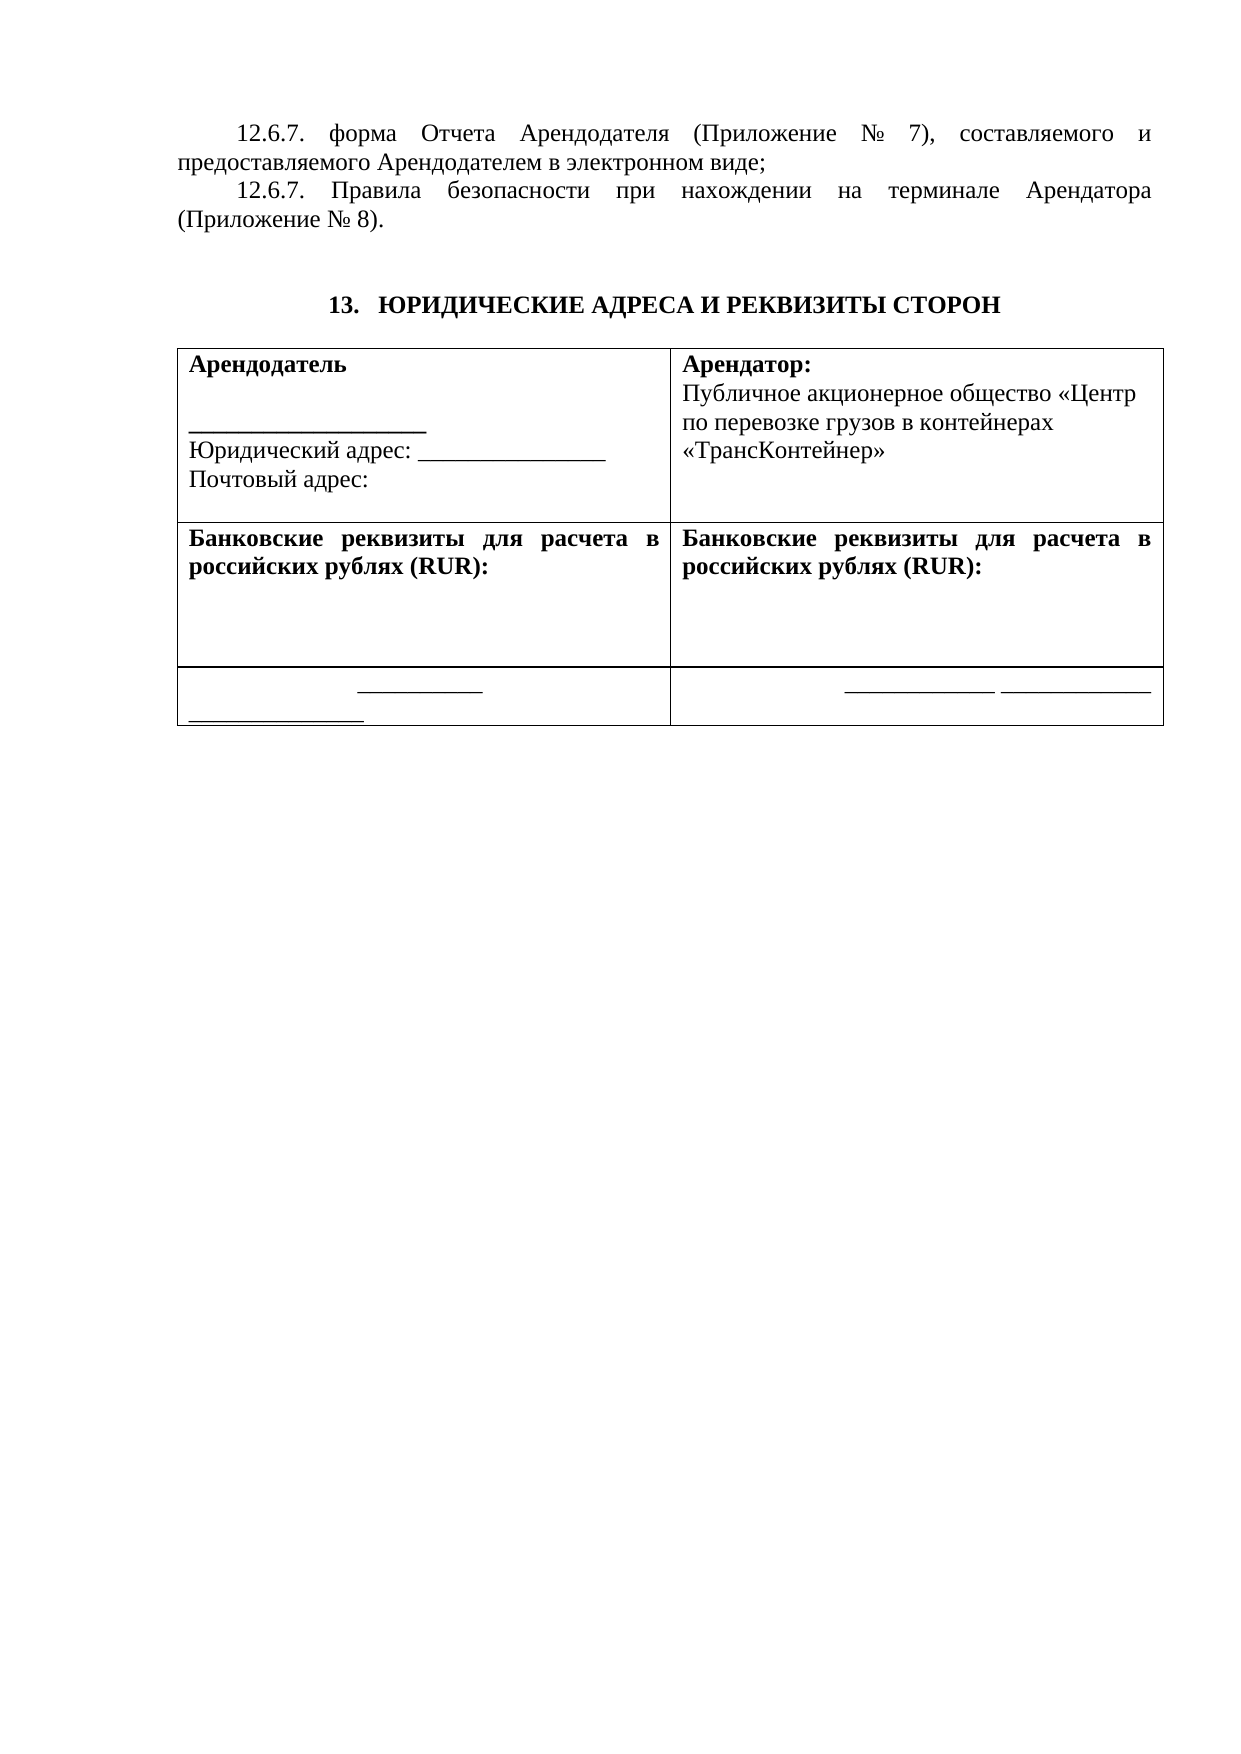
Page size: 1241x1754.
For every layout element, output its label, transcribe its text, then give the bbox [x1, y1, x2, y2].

table_header Арендатор: Публичное акционерное общество «Центр по перевозке грузов в контейнерах «ТрансКонтейнер» [671, 349, 1163, 522]
table_cell Банковские реквизиты для расчета в российских рублях (RUR): [178, 523, 670, 666]
table_header Арендодатель ___________________ Юридический адрес: _______________ Почтовый адрес: [178, 349, 670, 522]
table_cell ____________ ____________ [671, 668, 1163, 725]
text 12.6.7. форма Отчета Арендодателя (Приложение № 7), составляемого и предоставляемого Арендодателем в электронном виде; [177, 118, 1152, 176]
text 12.6.7. Правила безопасности при нахождении на терминале Арендатора (Приложение № 8). [177, 176, 1152, 233]
table_cell Банковские реквизиты для расчета в российских рублях (RUR): [671, 523, 1163, 666]
list ЮРИДИЧЕСКИЕ АДРЕСА И РЕКВИЗИТЫ СТОРОН [177, 291, 1152, 319]
table_cell __________ ______________ [178, 668, 670, 725]
